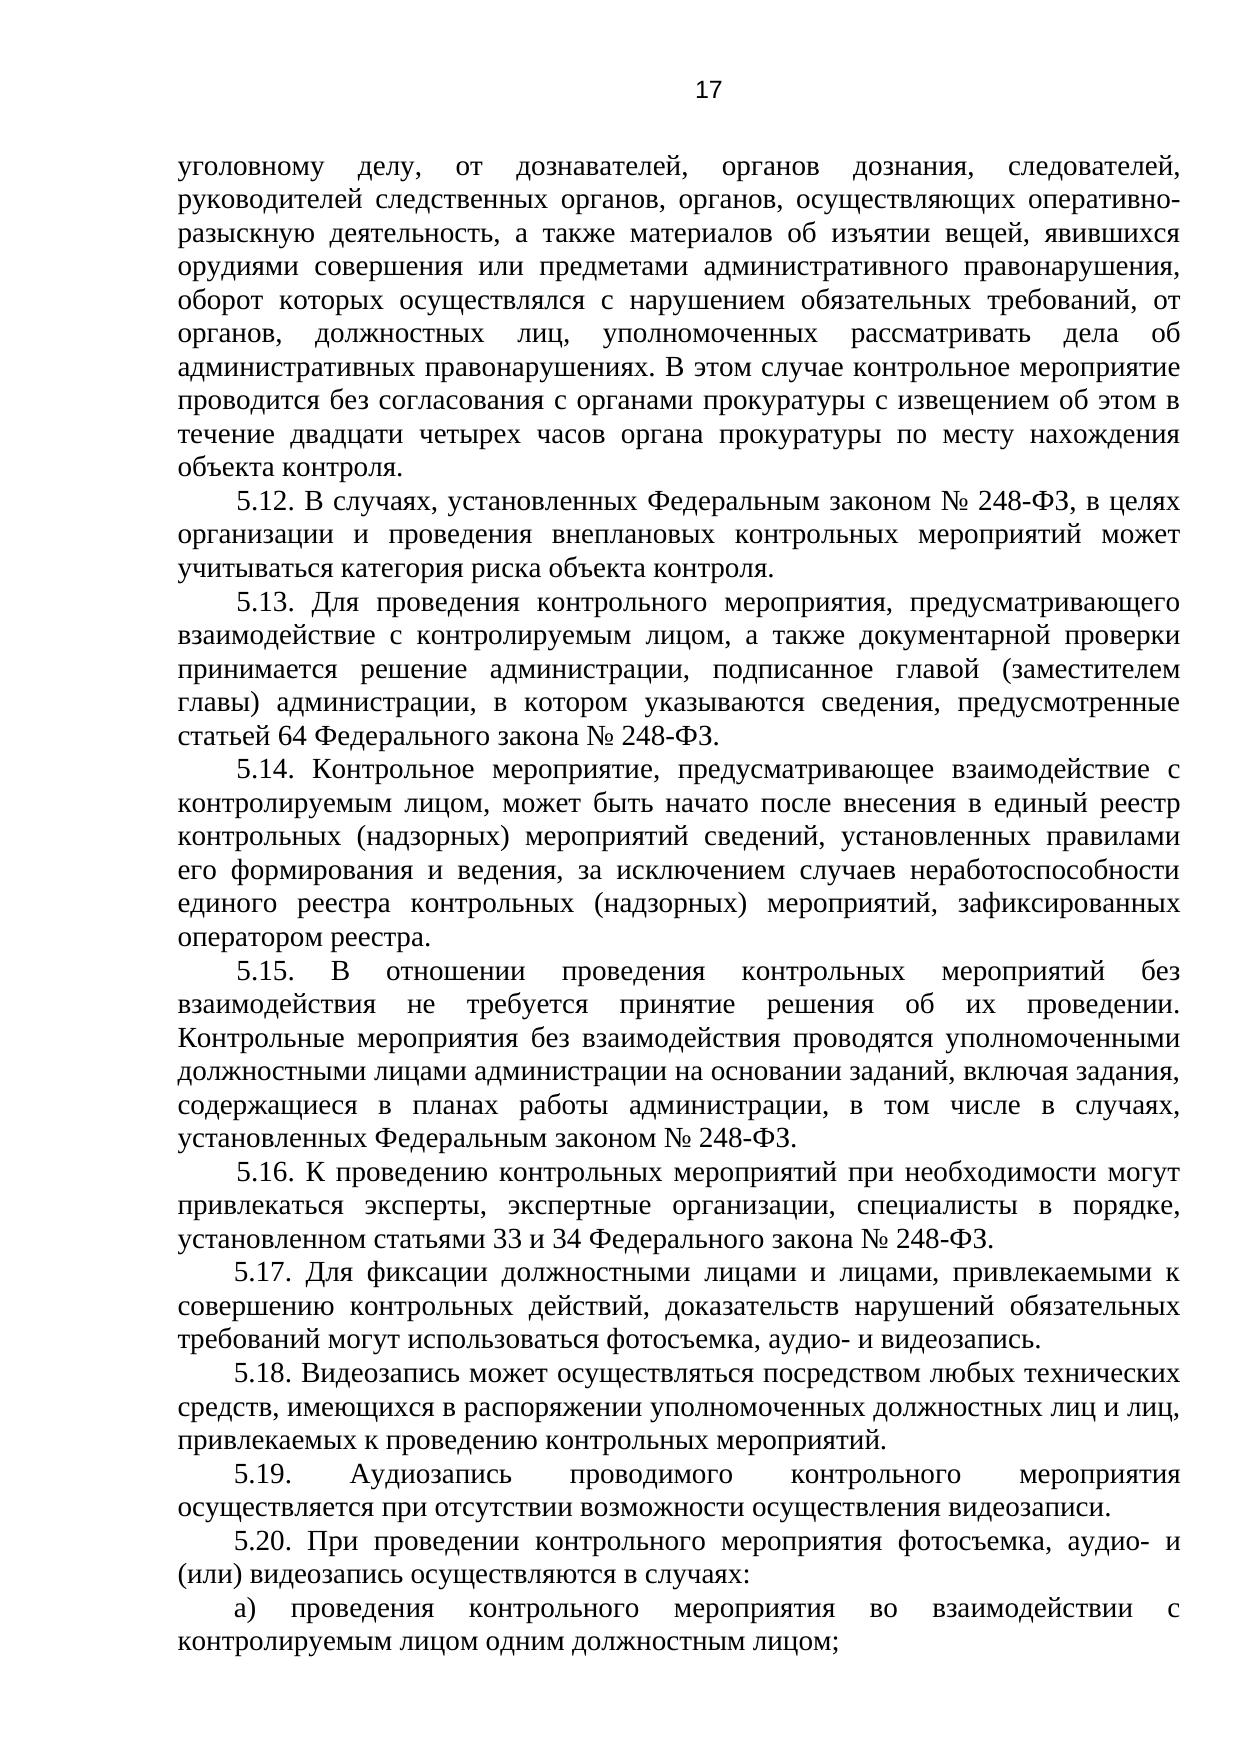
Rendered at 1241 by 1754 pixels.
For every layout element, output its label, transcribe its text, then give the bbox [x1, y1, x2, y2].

text 5.14. Контрольное мероприятие, предусматривающее взаимодействие с контролируемым лицом, может быть начато после внесения в единый реестр контрольных (надзорных) мероприятий сведений, установленных правилами его формирования и ведения, за исключением случаев неработоспособности единого реестра контрольных (надзорных) мероприятий, зафиксированных оператором реестра. [177, 751, 1181, 953]
text 5.13. Для проведения контрольного мероприятия, предусматривающего взаимодействие с контролируемым лицом, а также документарной проверки принимается решение администрации, подписанное главой (заместителем главы) администрации, в котором указываются сведения, предусмотренные статьей 64 Федерального закона № 248-ФЗ. [177, 584, 1181, 751]
text 5.18. Видеозапись может осуществляться посредством любых технических средств, имеющихся в распоряжении уполномоченных должностных лиц и лиц, привлекаемых к проведению контрольных мероприятий. [177, 1355, 1181, 1456]
text 5.16. К проведению контрольных мероприятий при необходимости могут привлекаться эксперты, экспертные организации, специалисты в порядке, установленном статьями 33 и 34 Федерального закона № 248-ФЗ. [177, 1154, 1181, 1254]
text 5.12. В случаях, установленных Федеральным законом № 248-ФЗ, в целях организации и проведения внеплановых контрольных мероприятий может учитываться категория риска объекта контроля. [177, 483, 1181, 584]
text 5.15. В отношении проведения контрольных мероприятий без взаимодействия не требуется принятие решения об их проведении. Контрольные мероприятия без взаимодействия проводятся уполномоченными должностными лицами администрации на основании заданий, включая задания, содержащиеся в планах работы администрации, в том числе в случаях, установленных Федеральным законом № 248-ФЗ. [177, 953, 1181, 1154]
text а) проведения контрольного мероприятия во взаимодействии с контролируемым лицом одним должностным лицом; [177, 1590, 1181, 1657]
text 5.19. Аудиозапись проводимого контрольного мероприятия осуществляется при отсутствии возможности осуществления видеозаписи. [177, 1456, 1181, 1523]
text 5.20. При проведении контрольного мероприятия фотосъемка, аудио- и (или) видеозапись осуществляются в случаях: [177, 1523, 1181, 1590]
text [177, 148, 1181, 483]
text 5.17. Для фиксации должностными лицами и лицами, привлекаемыми к совершению контрольных действий, доказательств нарушений обязательных требований могут использоваться фотосъемка, аудио- и видеозапись. [177, 1254, 1181, 1355]
